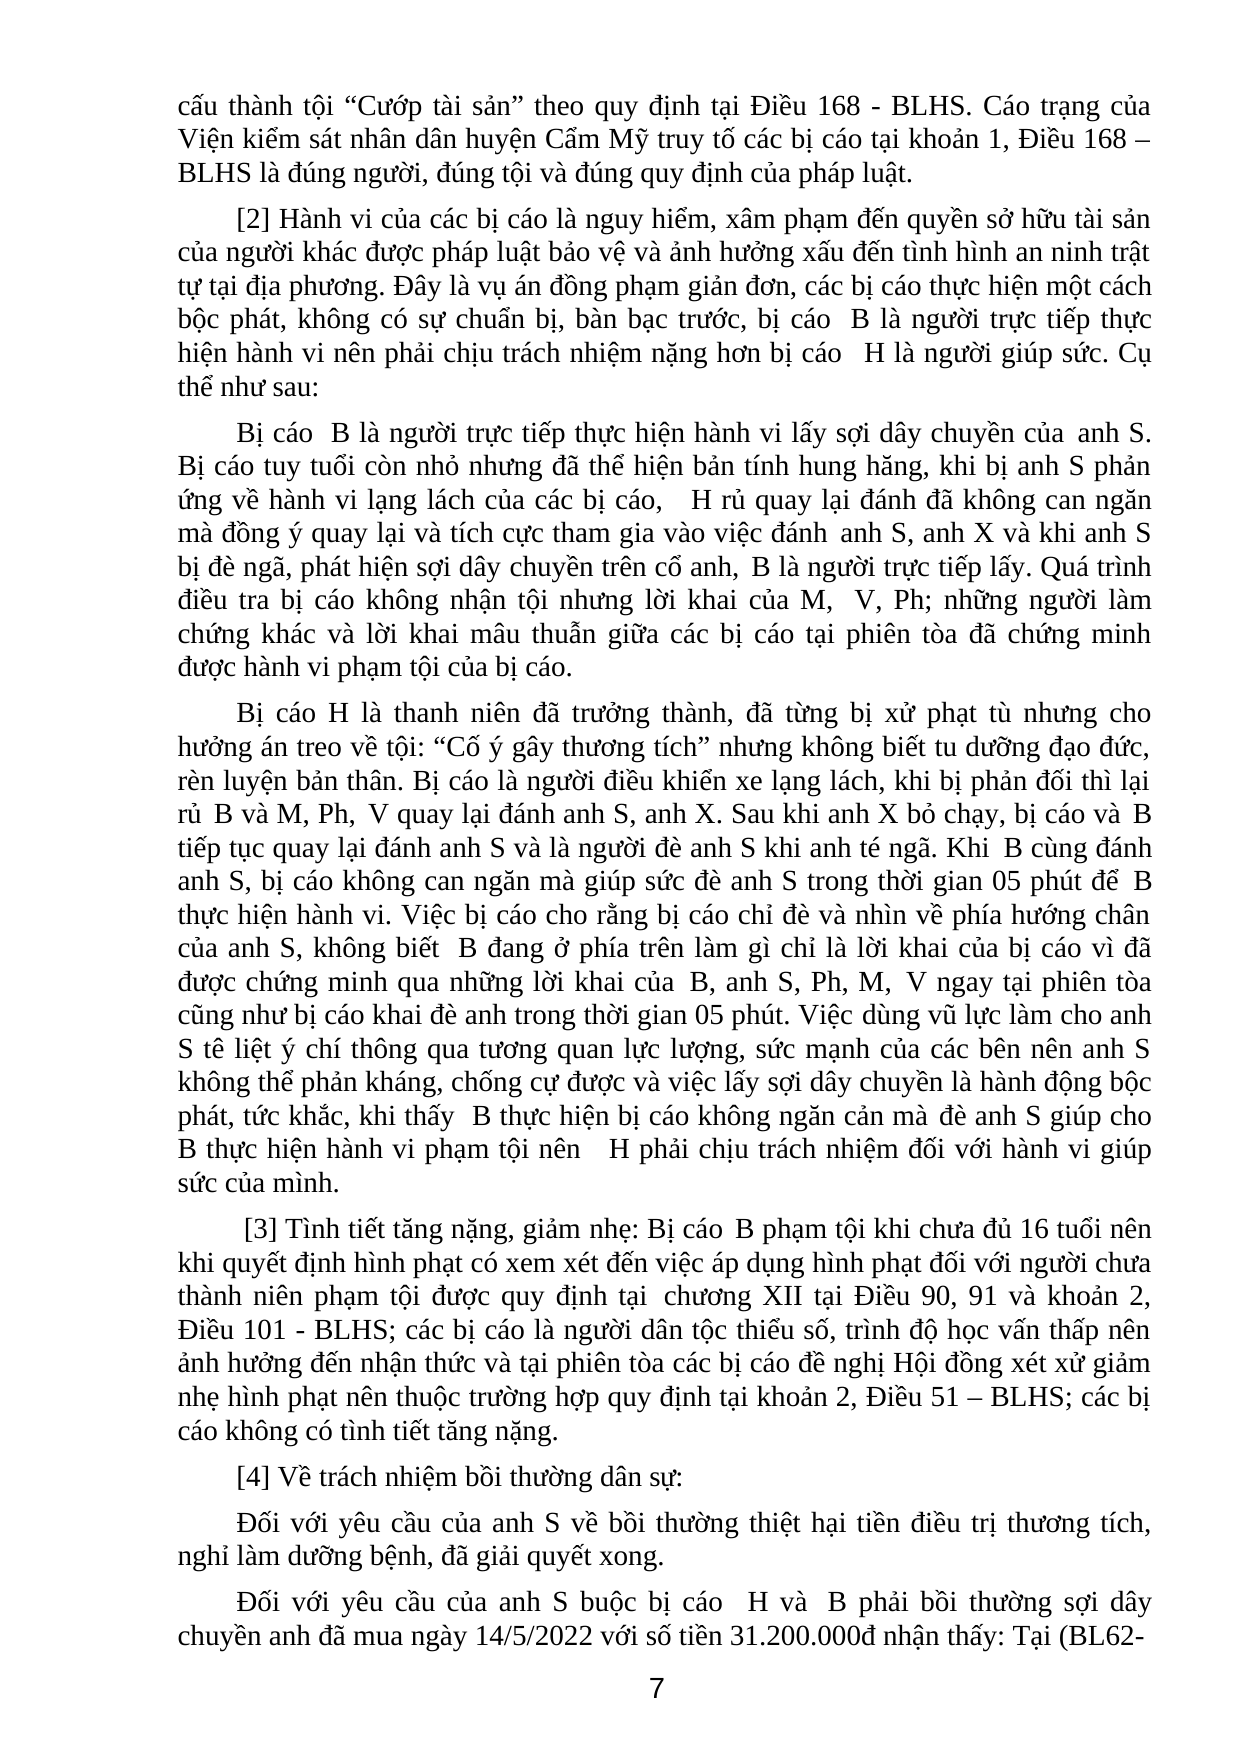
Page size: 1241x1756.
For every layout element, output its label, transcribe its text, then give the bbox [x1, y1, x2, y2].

text Đối với yêu cầu của anh S buộc bị cáo H và B phải bồi thường sợi dây chuyền anh đã mua ngày 14/5/2022 với số tiền 31.200.000đ nhận thấy: Tại (BL62- [177, 1584, 1152, 1651]
text Bị cáo H là thanh niên đã trưởng thành, đã từng bị xử phạt tù nhưng cho hưởng án treo về tội: “Cố ý gây thương tích” nhưng không biết tu dưỡng đạo đức, rèn luyện bản thân. Bị cáo là người điều khiển xe lạng lách, khi bị phản đối thì lại rủ B và M, Ph, V quay lại đánh anh S, anh X. Sau khi anh X bỏ chạy, bị cáo và B tiếp tục quay lại đánh anh S và là người đè anh S khi anh té ngã. Khi B cùng đánh anh S, bị cáo không can ngăn mà giúp sức đè anh S trong thời gian 05 phút để B thực hiện hành vi. Việc bị cáo cho rằng bị cáo chỉ đè và nhìn về phía hướng chân của anh S, không biết B đang ở phía trên làm gì chỉ là lời khai của bị cáo vì đã được chứng minh qua những lời khai của B, anh S, Ph, M, V ngay tại phiên tòa cũng như bị cáo khai đè anh trong thời gian 05 phút. Việc dùng vũ lực làm cho anh S tê liệt ý chí thông qua tương quan lực lượng, sức mạnh của các bên nên anh S không thể phản kháng, chống cự được và việc lấy sợi dây chuyền là hành động bộc phát, tức khắc, khi thấy B thực hiện bị cáo không ngăn cản mà đè anh S giúp cho B thực hiện hành vi phạm tội nên H phải chịu trách nhiệm đối với hành vi giúp sức của mình. [177, 696, 1152, 1199]
list Hành vi của các bị cáo là nguy hiểm, xâm phạm đến quyền sở hữu tài sản của người khác được pháp luật bảo vệ và ảnh hưởng xấu đến tình hình an ninh trật tự tại địa phương. Đây là vụ án đồng phạm giản đơn, các bị cáo thực hiện một cách bộc phát, không có sự chuẩn bị, bàn bạc trước, bị cáo B là người trực tiếp thực hiện hành vi nên phải chịu trách nhiệm nặng hơn bị cáo H là người giúp sức. Cụ thể như sau: [177, 201, 1152, 402]
text cấu thành tội “Cướp tài sản” theo quy định tại Điều 168 - BLHS. Cáo trạng của Viện kiểm sát nhân dân huyện Cẩm Mỹ truy tố các bị cáo tại khoản 1, Điều 168 – BLHS là đúng người, đúng tội và đúng quy định của pháp luật. [177, 88, 1152, 188]
text Bị cáo B là người trực tiếp thực hiện hành vi lấy sợi dây chuyền của anh S. Bị cáo tuy tuổi còn nhỏ nhưng đã thể hiện bản tính hung hăng, khi bị anh S phản ứng về hành vi lạng lách của các bị cáo, H rủ quay lại đánh đã không can ngăn mà đồng ý quay lại và tích cực tham gia vào việc đánh anh S, anh X và khi anh S bị đè ngã, phát hiện sợi dây chuyền trên cổ anh, B là người trực tiếp lấy. Quá trình điều tra bị cáo không nhận tội nhưng lời khai của M, V, Ph; những người làm chứng khác và lời khai mâu thuẫn giữa các bị cáo tại phiên tòa đã chứng minh được hành vi phạm tội của bị cáo. [177, 415, 1152, 683]
text Đối với yêu cầu của anh S về bồi thường thiệt hại tiền điều trị thương tích, nghỉ làm dưỡng bệnh, đã giải quyết xong. [177, 1505, 1152, 1572]
list Tình tiết tăng nặng, giảm nhẹ: Bị cáo B phạm tội khi chưa đủ 16 tuổi nên khi quyết định hình phạt có xem xét đến việc áp dụng hình phạt đối với người chưa thành niên phạm tội được quy định tại chương XII tại Điều 90, 91 và khoản 2, Điều 101 - BLHS; các bị cáo là người dân tộc thiểu số, trình độ học vấn thấp nên ảnh hưởng đến nhận thức và tại phiên tòa các bị cáo đề nghị Hội đồng xét xử giảm nhẹ hình phạt nên thuộc trường hợp quy định tại khoản 2, Điều 51 – BLHS; các bị cáo không có tình tiết tăng nặng. [177, 1211, 1152, 1446]
list Về trách nhiệm bồi thường dân sự: [236, 1459, 1163, 1492]
